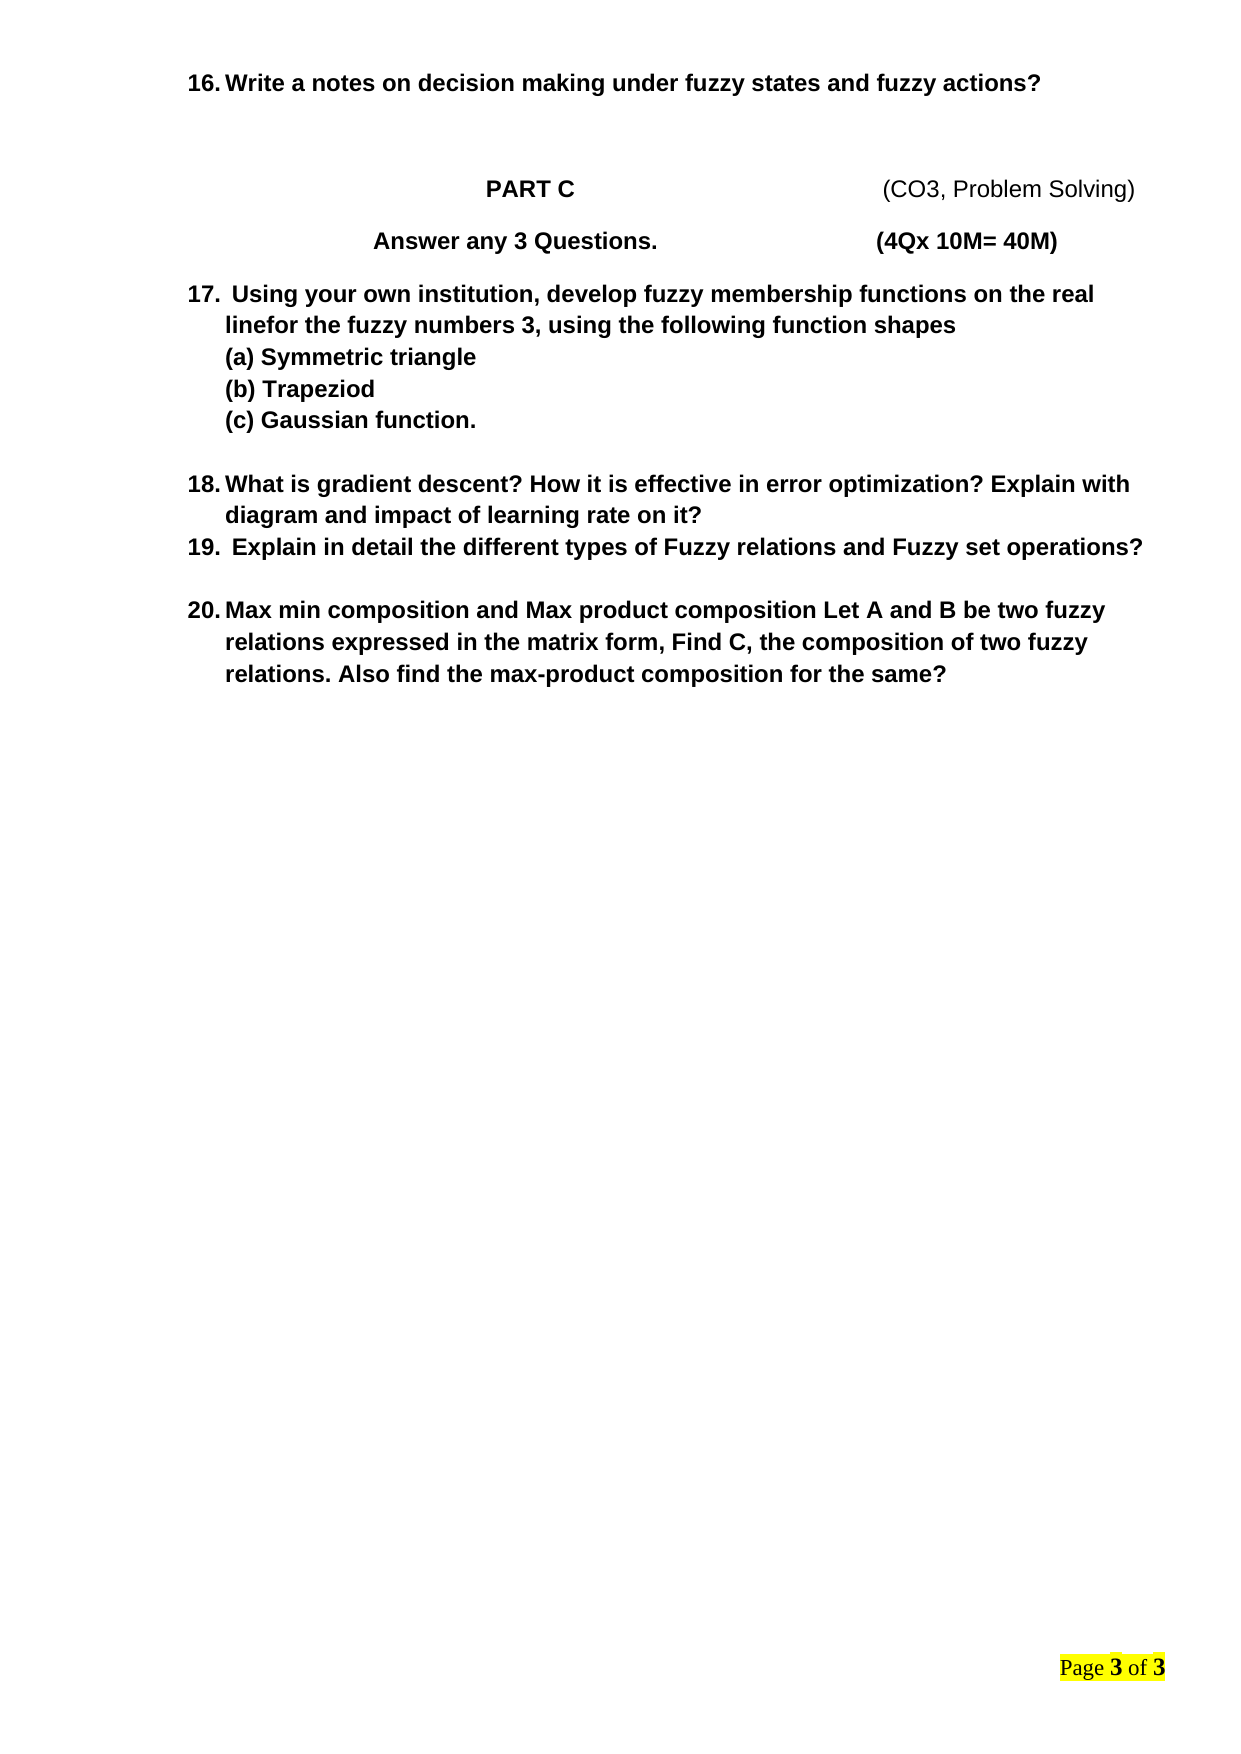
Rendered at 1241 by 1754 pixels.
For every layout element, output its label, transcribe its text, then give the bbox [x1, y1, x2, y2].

list (b) Trapeziod [225, 374, 1165, 402]
list What is gradient descent? How it is effective in error optimization? Explain with diagram and impact of learning rate on it? [187, 469, 1165, 529]
list Write a notes on decision making under fuzzy states and fuzzy actions? [187, 69, 1165, 97]
list Using your own institution, develop fuzzy membership functions on the real linefor the fuzzy numbers 3, using the following function shapes [187, 279, 1165, 339]
list Explain in detail the different types of Fuzzy relations and Fuzzy set operations? [187, 533, 1165, 561]
list (a) Symmetric triangle [225, 343, 1165, 371]
text Answer any 3 Questions. (4Qx 10M= 40M) [75, 227, 1165, 255]
text PART C (CO3, Problem Solving) [75, 174, 1165, 202]
list (c) Gaussian function. [225, 406, 1165, 434]
list Max min composition and Max product composition Let A and B be two fuzzy relations expressed in the matrix form, Find C, the composition of two fuzzy relations. Also find the max-product composition for the same? [187, 596, 1165, 687]
